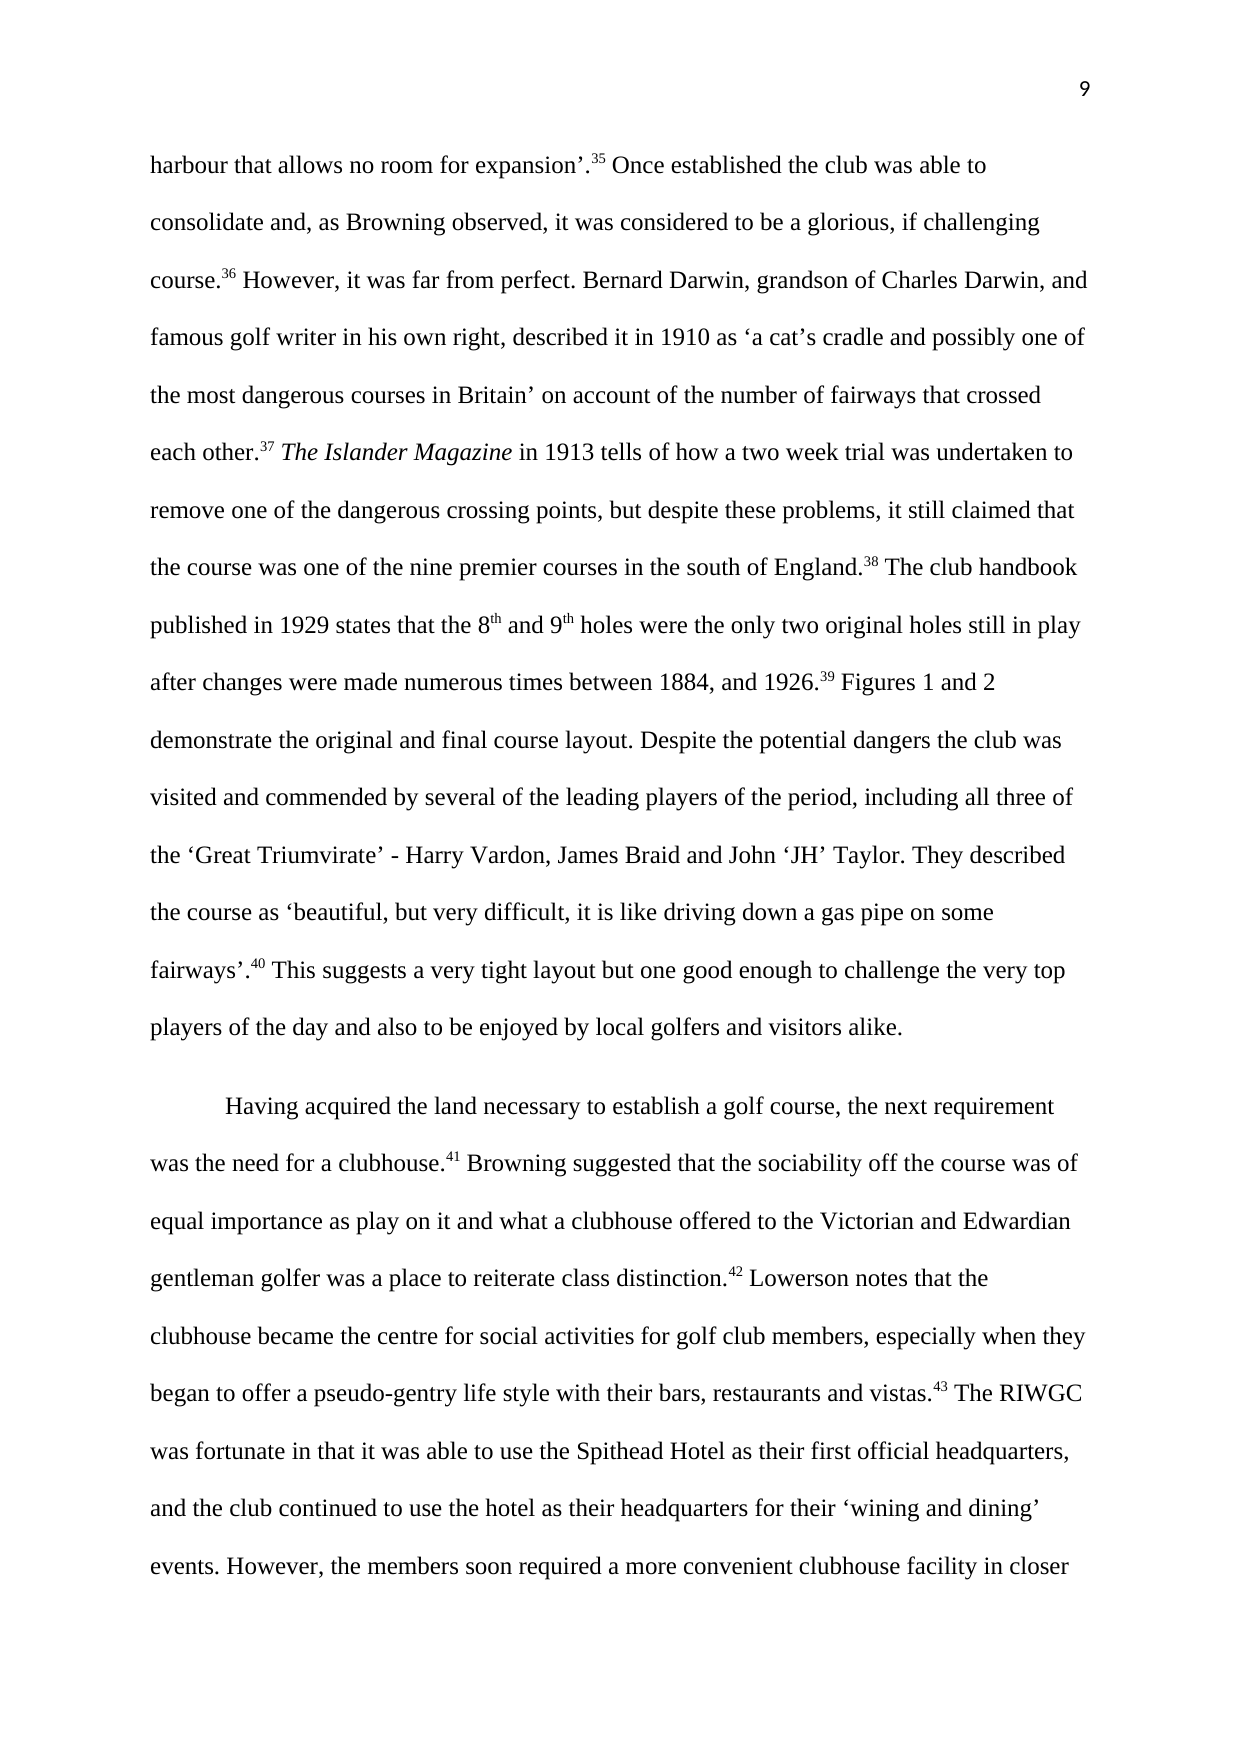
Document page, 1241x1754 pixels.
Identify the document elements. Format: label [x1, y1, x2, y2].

text [150, 1091, 1090, 1579]
text [150, 150, 1090, 1041]
